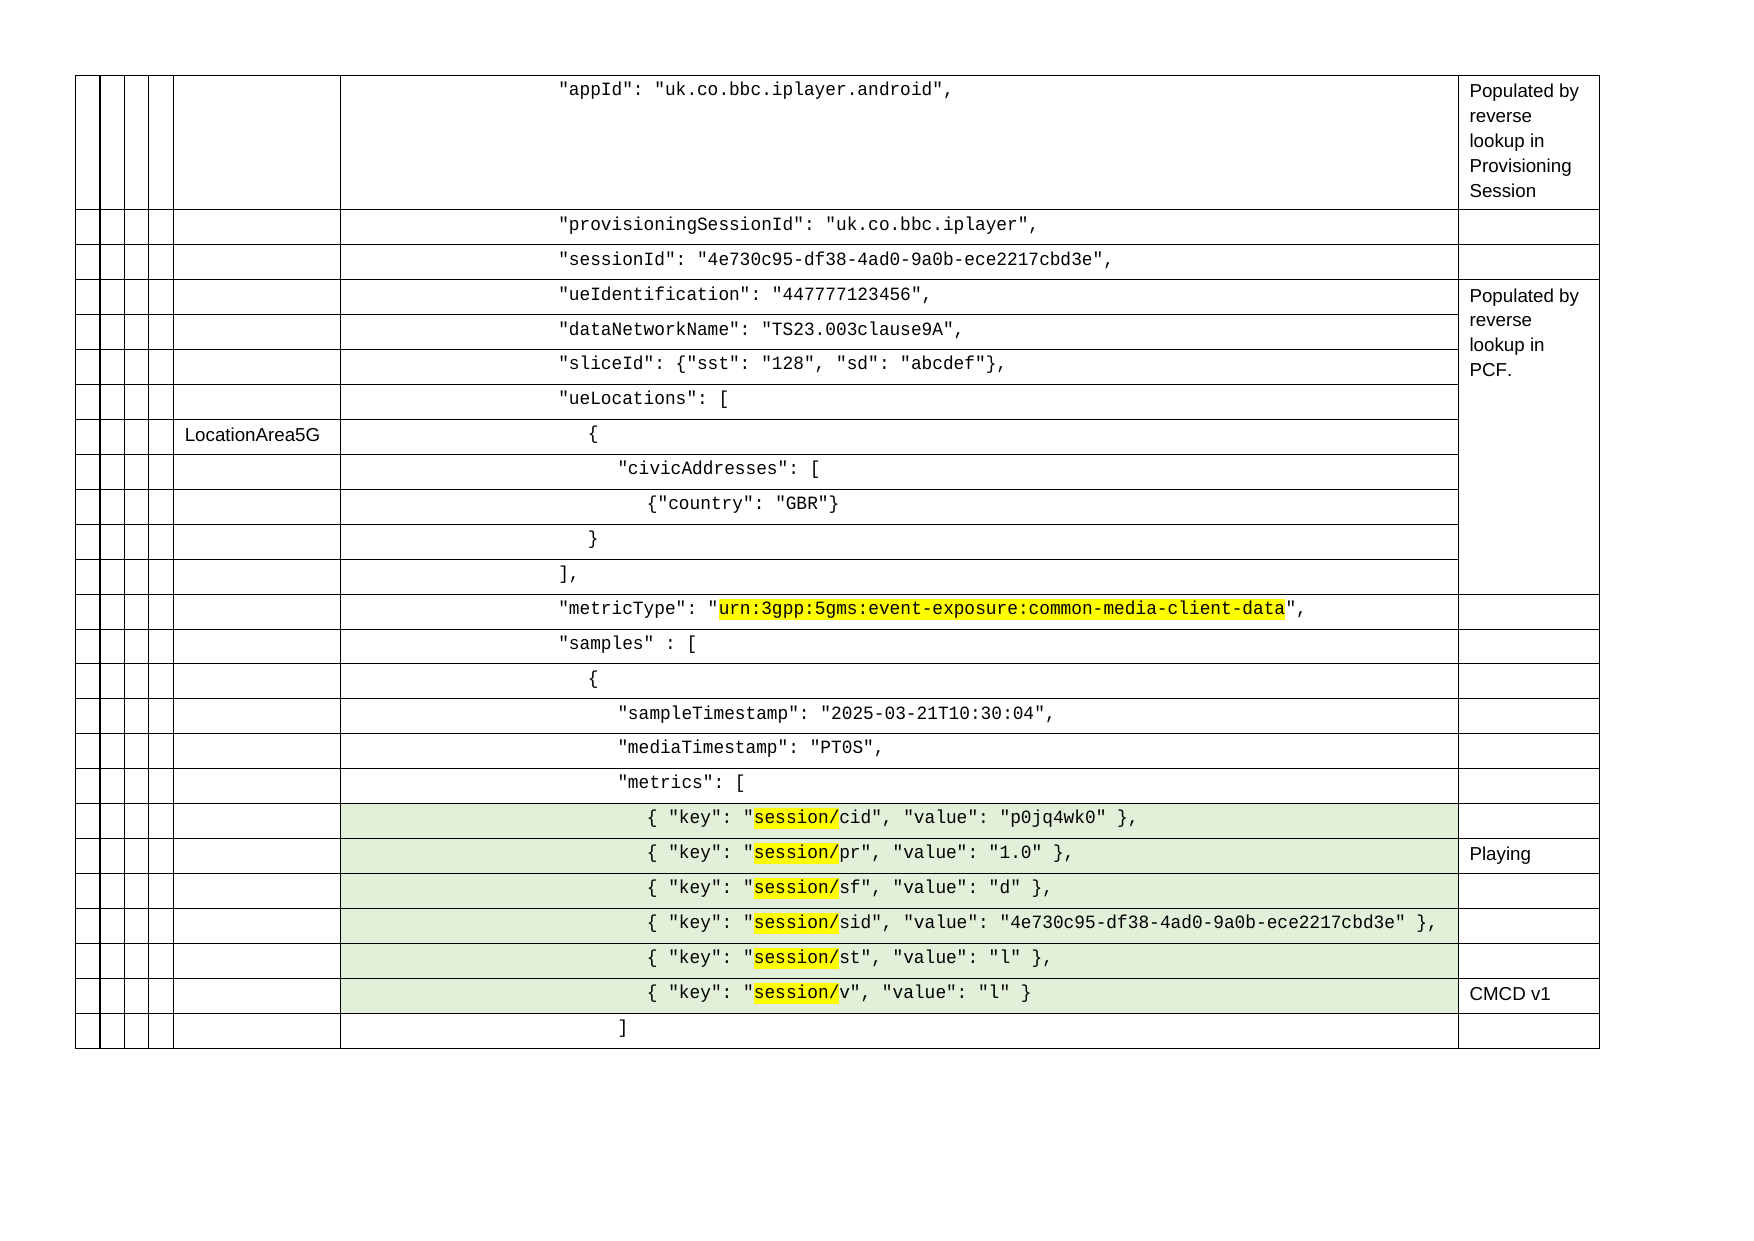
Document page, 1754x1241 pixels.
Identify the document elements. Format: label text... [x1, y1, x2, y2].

table_cell [101, 699, 124, 733]
table_cell [174, 350, 340, 384]
table_cell [149, 734, 173, 768]
table_cell [125, 1014, 148, 1048]
table_cell { "key": "session/st", "value": "l" }, [341, 944, 1458, 978]
table_cell [76, 769, 99, 803]
table_cell [76, 280, 99, 314]
table_cell [125, 490, 148, 524]
table_cell [149, 699, 173, 733]
table_cell [76, 944, 99, 978]
table_cell [76, 385, 99, 419]
table_cell [101, 944, 124, 978]
table_cell [1459, 699, 1599, 733]
table_cell { "key": "session/v", "value": "l" } [341, 979, 1458, 1013]
table_cell [174, 839, 340, 873]
table_cell [149, 385, 173, 419]
table_cell "ueLocations": [ [341, 385, 1458, 419]
table_cell [76, 979, 99, 1013]
table_cell [76, 76, 99, 209]
table_cell [76, 874, 99, 908]
table_cell [149, 839, 173, 873]
table_cell "sessionId": "4e730c95-df38-4ad0-9a0b-ece2217cbd3e", [341, 245, 1458, 279]
table_cell [76, 490, 99, 524]
table_cell [1459, 210, 1599, 244]
table_cell [101, 979, 124, 1013]
table_cell [76, 664, 99, 698]
table_cell [101, 245, 124, 279]
table_cell ] [341, 1014, 1458, 1048]
table_cell [125, 385, 148, 419]
table_cell [101, 385, 124, 419]
table_cell [125, 874, 148, 908]
table_cell [125, 839, 148, 873]
table_cell [125, 769, 148, 803]
table_cell CMCD v1 [1459, 979, 1599, 1013]
table_cell [149, 630, 173, 663]
table_cell [149, 560, 173, 593]
table_cell [76, 455, 99, 489]
table_cell [125, 734, 148, 768]
table_cell [1459, 874, 1599, 908]
table_cell [101, 490, 124, 524]
table_cell [149, 455, 173, 489]
table_cell [101, 839, 124, 873]
table_cell LocationArea5G [174, 420, 340, 454]
table_cell [76, 350, 99, 384]
table_cell Populated by reverse lookup in PCF. [1459, 280, 1599, 593]
table_cell [1459, 944, 1599, 978]
table_cell ], [341, 560, 1458, 593]
table_cell [76, 804, 99, 838]
table_cell [149, 245, 173, 279]
table_cell [1459, 1014, 1599, 1048]
table_cell [101, 560, 124, 593]
table_cell [149, 315, 173, 349]
table_cell [174, 385, 340, 419]
table_cell [174, 734, 340, 768]
table_cell [76, 699, 99, 733]
table_cell "metrics": [ [341, 769, 1458, 803]
table_cell [174, 769, 340, 803]
table_cell [101, 769, 124, 803]
table_cell [125, 525, 148, 559]
table_cell "samples" : [ [341, 630, 1458, 663]
table_cell {"country": "GBR"} [341, 490, 1458, 524]
table_cell [101, 315, 124, 349]
table_cell "provisioningSessionId": "uk.co.bbc.iplayer", [341, 210, 1458, 244]
table_cell [125, 76, 148, 209]
table_cell [149, 420, 173, 454]
table_cell [101, 874, 124, 908]
table_cell [149, 210, 173, 244]
table_cell [149, 350, 173, 384]
table_cell [76, 734, 99, 768]
table_cell [101, 76, 124, 209]
table_cell [76, 560, 99, 593]
table_cell [149, 595, 173, 628]
table_cell [1459, 734, 1599, 768]
table_cell [101, 909, 124, 943]
table_cell [101, 280, 124, 314]
table_cell [125, 210, 148, 244]
table_cell [125, 944, 148, 978]
table_cell [101, 595, 124, 628]
table_cell [174, 455, 340, 489]
table_cell [174, 664, 340, 698]
table_cell { "key": "session/sf", "value": "d" }, [341, 874, 1458, 908]
table_cell [125, 804, 148, 838]
table_cell [174, 699, 340, 733]
table_cell { "key": "session/pr", "value": "1.0" }, [341, 839, 1458, 873]
table_cell [76, 315, 99, 349]
table_cell [174, 560, 340, 593]
table_cell [174, 280, 340, 314]
table_cell [174, 909, 340, 943]
table_cell "ueIdentification": "447777123456", [341, 280, 1458, 314]
table_cell [76, 420, 99, 454]
table_cell "mediaTimestamp": "PT0S", [341, 734, 1458, 768]
table_cell [76, 630, 99, 663]
table_cell [1459, 769, 1599, 803]
table_cell [1459, 595, 1599, 628]
table_cell [76, 525, 99, 559]
table_cell [1459, 909, 1599, 943]
table_cell [149, 1014, 173, 1048]
table_cell [174, 595, 340, 628]
table_cell [174, 1014, 340, 1048]
table_cell [149, 664, 173, 698]
table_cell [125, 280, 148, 314]
table_cell "dataNetworkName": "TS23.003clause9A", [341, 315, 1458, 349]
table_cell Populated by reverse lookup in Provisioning Session [1459, 76, 1599, 209]
table_cell [174, 245, 340, 279]
table_cell [174, 979, 340, 1013]
table_cell "appId": "uk.co.bbc.iplayer.android", [341, 76, 1458, 209]
table_cell [101, 630, 124, 663]
table_cell [76, 909, 99, 943]
table_cell [174, 630, 340, 663]
table_cell [149, 909, 173, 943]
table_cell { "key": "session/cid", "value": "p0jq4wk0" }, [341, 804, 1458, 838]
table_cell [174, 874, 340, 908]
table_cell [125, 455, 148, 489]
table_cell [149, 944, 173, 978]
table_cell [125, 560, 148, 593]
table_cell [174, 525, 340, 559]
table_cell [101, 1014, 124, 1048]
table_cell [149, 874, 173, 908]
table_cell [125, 909, 148, 943]
table_cell [101, 525, 124, 559]
table_cell { "key": "session/sid", "value": "4e730c95-df38-4ad0-9a0b-ece2217cbd3e" }, [341, 909, 1458, 943]
table_cell [149, 490, 173, 524]
table_cell [174, 210, 340, 244]
table_cell [149, 804, 173, 838]
table_cell [125, 420, 148, 454]
table_cell [125, 245, 148, 279]
table_cell "metricType": "urn:3gpp:5gms:event-exposure:common-media-client-data", [341, 595, 1458, 628]
table_cell [101, 734, 124, 768]
table_cell [125, 664, 148, 698]
table_cell [174, 804, 340, 838]
table_cell [174, 315, 340, 349]
table_cell [174, 944, 340, 978]
table_cell [76, 839, 99, 873]
table_cell [76, 245, 99, 279]
table_cell [101, 210, 124, 244]
table_cell [101, 804, 124, 838]
table_cell } [341, 525, 1458, 559]
table_cell [149, 525, 173, 559]
table_cell [125, 350, 148, 384]
table_cell [125, 315, 148, 349]
table_cell { [341, 420, 1458, 454]
table_cell [1459, 664, 1599, 698]
table_cell [125, 979, 148, 1013]
table_cell [149, 76, 173, 209]
table_cell [149, 979, 173, 1013]
table_cell "civicAddresses": [ [341, 455, 1458, 489]
table_cell [149, 769, 173, 803]
table_cell [1459, 630, 1599, 663]
table_cell Playing [1459, 839, 1599, 873]
table_cell "sampleTimestamp": "2025-03-21T10:30:04", [341, 699, 1458, 733]
table_cell [101, 350, 124, 384]
table_cell [125, 630, 148, 663]
table_cell [1459, 804, 1599, 838]
table_cell [101, 664, 124, 698]
table_cell [149, 280, 173, 314]
table_cell [1459, 245, 1599, 279]
table_cell [76, 210, 99, 244]
table_cell [125, 595, 148, 628]
table_cell [125, 699, 148, 733]
table_cell [101, 420, 124, 454]
table_cell [76, 1014, 99, 1048]
table_cell [174, 76, 340, 209]
table_cell [76, 595, 99, 628]
table_cell "sliceId": {"sst": "128", "sd": "abcdef"}, [341, 350, 1458, 384]
table_cell [174, 490, 340, 524]
table_cell [101, 455, 124, 489]
table_cell { [341, 664, 1458, 698]
